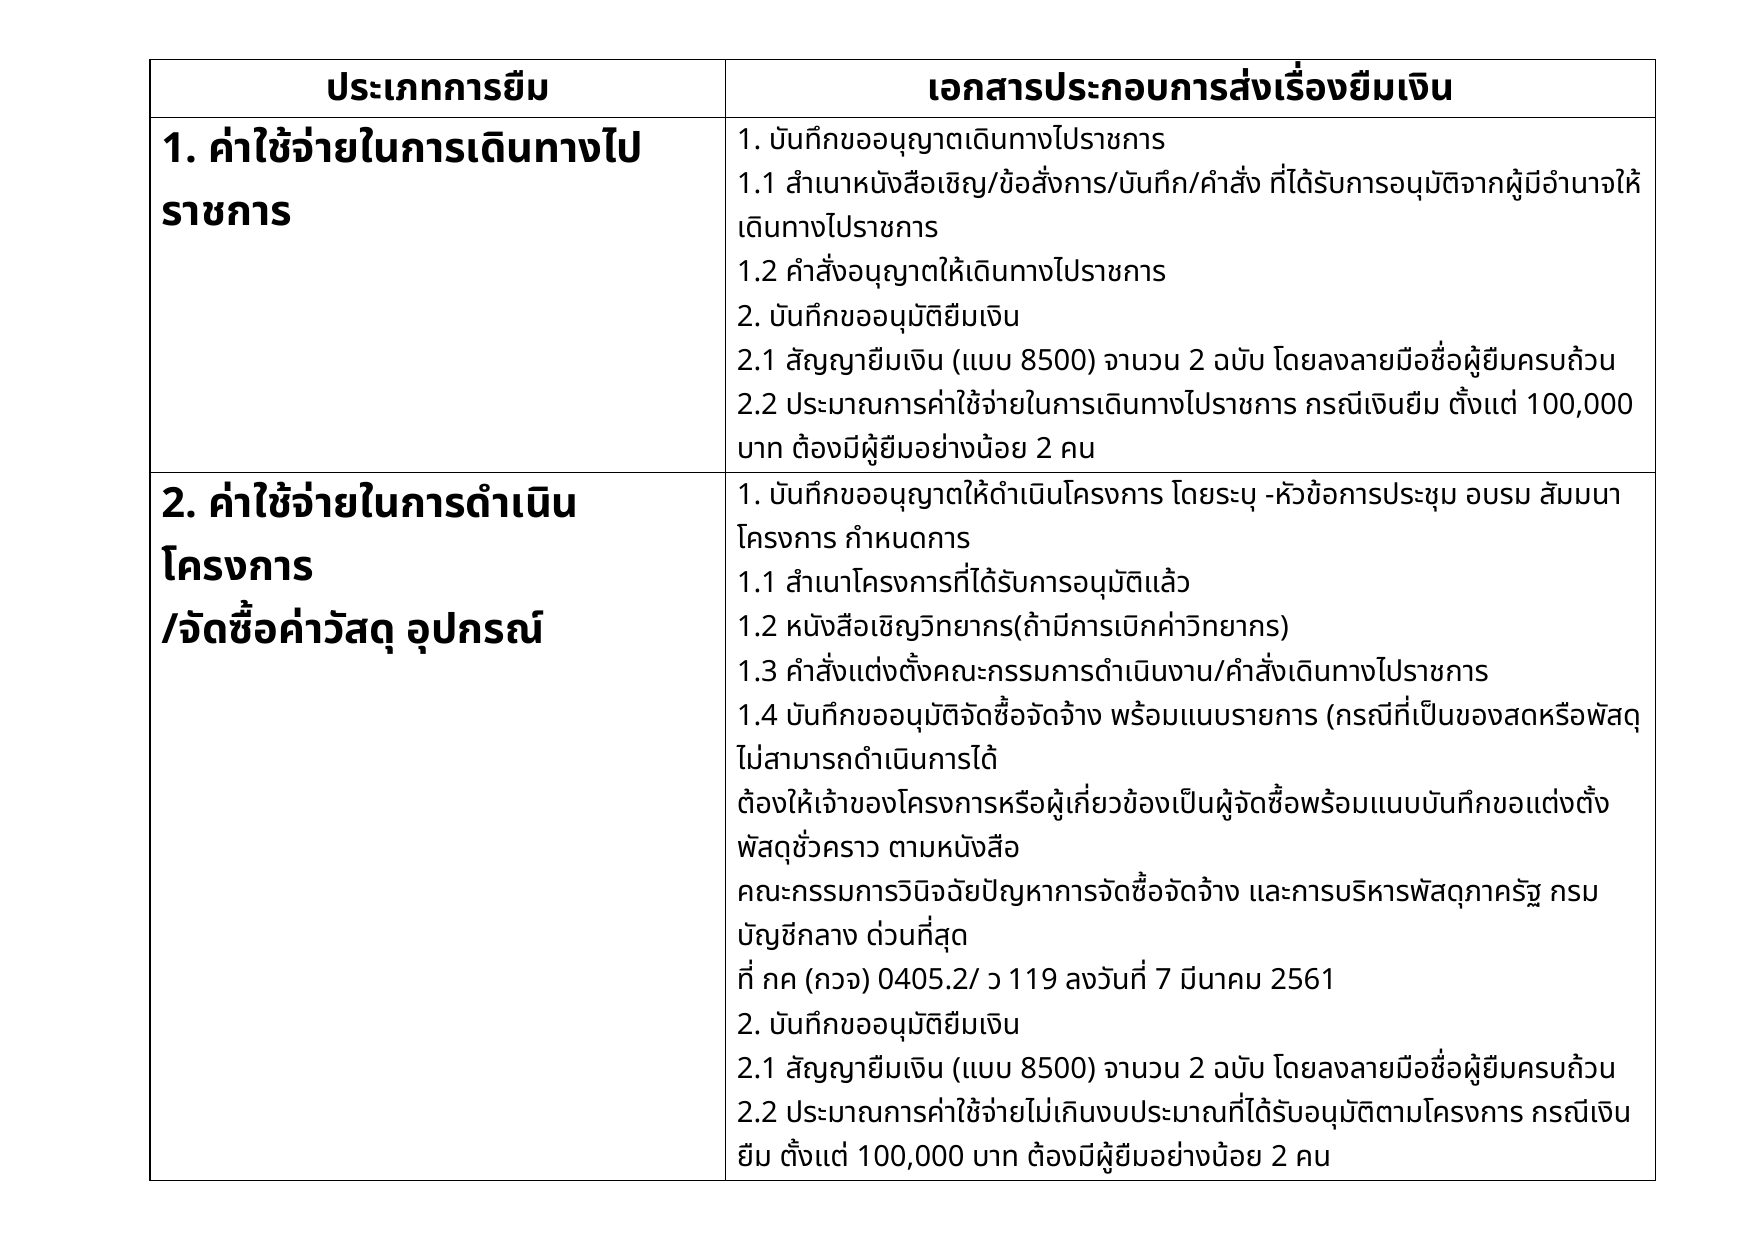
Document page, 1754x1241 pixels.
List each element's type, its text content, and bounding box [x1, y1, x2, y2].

table_header ประเภทการยืม [151, 60, 725, 117]
table_cell 2. ค่าใช้จ่ายในการดำเนินโครงการ /จัดซื้อค่าวัสดุ อุปกรณ์ [151, 473, 725, 1180]
table_cell 1. ค่าใช้จ่ายในการเดินทางไปราชการ [151, 118, 725, 472]
table_cell 1. บันทึกขออนุญาตเดินทางไปราชการ 1.1 สำเนาหนังสือเชิญ/ข้อสั่งการ/บันทึก/คำสั่ง ที่ได้รับการอนุมัติจากผู้มีอำนาจให้เดินทางไปราชการ 1.2 คำสั่งอนุญาตให้เดินทางไปราชการ 2. บันทึกขออนุมัติยืมเงิน 2.1 สัญญายืมเงิน (แบบ 8500) จานวน 2 ฉบับ โดยลงลายมือชื่อผู้ยืมครบถ้วน 2.2 ประมาณการค่าใช้จ่ายในการเดินทางไปราชการ กรณีเงินยืม ตั้งแต่ 100,000 บาท ต้องมีผู้ยืมอย่างน้อย 2 คน [726, 118, 1655, 472]
table_cell 1. บันทึกขออนุญาตให้ดำเนินโครงการ โดยระบุ -หัวข้อการประชุม อบรม สัมมนา โครงการ กำหนดการ 1.1 สำเนาโครงการที่ได้รับการอนุมัติแล้ว 1.2 หนังสือเชิญวิทยากร(ถ้ามีการเบิกค่าวิทยากร) 1.3 คำสั่งแต่งตั้งคณะกรรมการดำเนินงาน/คำสั่งเดินทางไปราชการ 1.4 บันทึกขออนุมัติจัดซื้อจัดจ้าง พร้อมแนบรายการ (กรณีที่เป็นของสดหรือพัสดุไม่สามารถดำเนินการได้ ต้องให้เจ้าของโครงการหรือผู้เกี่ยวข้องเป็นผู้จัดซื้อพร้อมแนบบันทึกขอแต่งตั้งพัสดุชั่วคราว ตามหนังสือ คณะกรรมการวินิจฉัยปัญหาการจัดซื้อจัดจ้าง และการบริหารพัสดุภาครัฐ กรมบัญชีกลาง ด่วนที่สุด ที่ กค (กวจ) 0405.2/ ว119 ลงวันที่ 7 มีนาคม 2561 2. บันทึกขออนุมัติยืมเงิน 2.1 สัญญายืมเงิน (แบบ 8500) จานวน 2 ฉบับ โดยลงลายมือชื่อผู้ยืมครบถ้วน 2.2 ประมาณการค่าใช้จ่ายไม่เกินงบประมาณที่ได้รับอนุมัติตามโครงการ กรณีเงินยืม ตั้งแต่ 100,000 บาท ต้องมีผู้ยืมอย่างน้อย 2 คน [726, 473, 1655, 1180]
table_header เอกสารประกอบการส่งเรื่องยืมเงิน [726, 60, 1655, 117]
